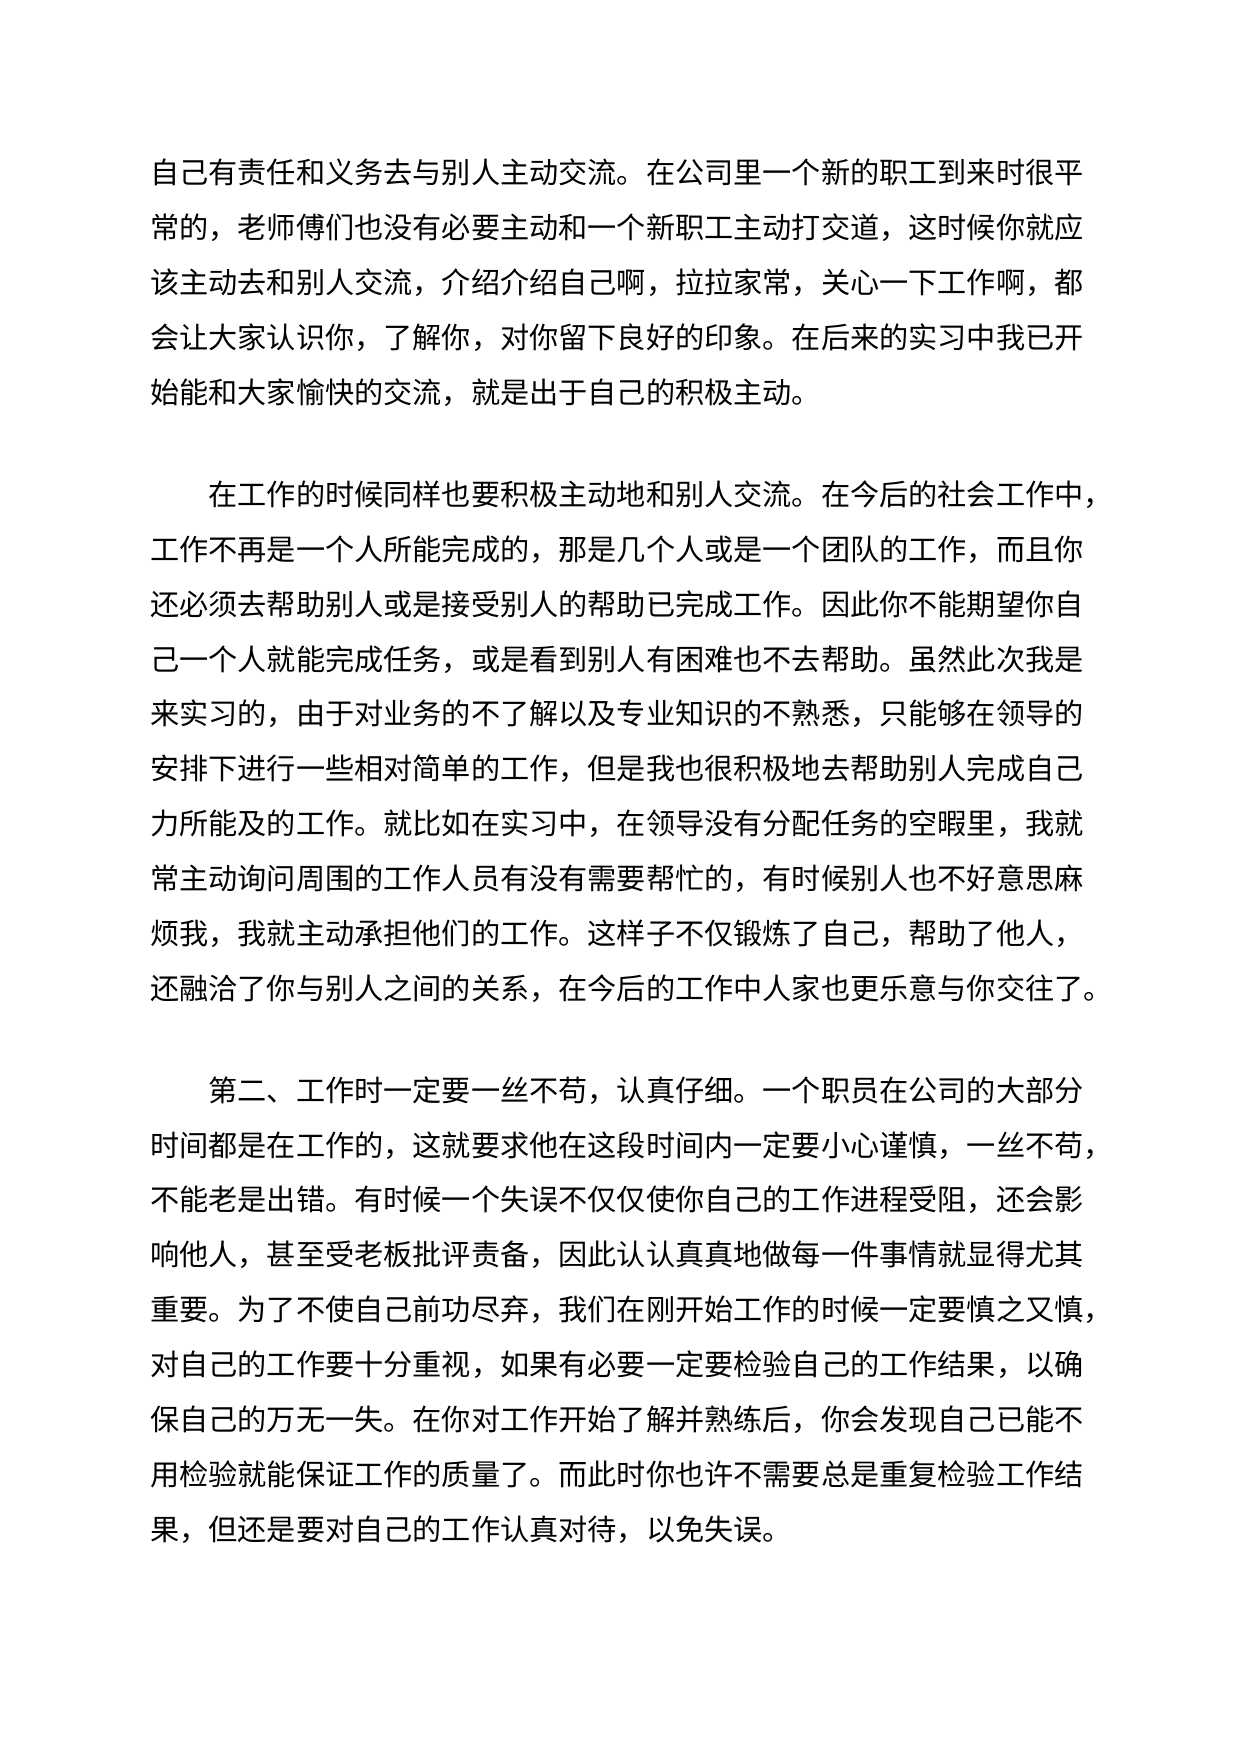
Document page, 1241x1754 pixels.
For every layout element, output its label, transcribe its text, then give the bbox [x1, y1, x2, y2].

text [150, 150, 1090, 412]
text 在工作的时候同样也要积极主动地和别人交流。在今后的社会工作中，工作不再是一个人所能完成的，那是几个人或是一个团队的工作，而且你还必须去帮助别人或是接受别人的帮助已完成工作。因此你不能期望你自己一个人就能完成任务，或是看到别人有困难也不去帮助。虽然此次我是来实习的，由于对业务的不了解以及专业知识的不熟悉，只能够在领导的安排下进行一些相对简单的工作，但是我也很积极地去帮助别人完成自己力所能及的工作。就比如在实习中，在领导没有分配任务的空暇里，我就常主动询问周围的工作人员有没有需要帮忙的，有时候别人也不好意思麻烦我，我就主动承担他们的工作。这样子不仅锻炼了自己，帮助了他人，还融洽了你与别人之间的关系，在今后的工作中人家也更乐意与你交往了。 [150, 471, 1090, 1008]
text 第二、工作时一定要一丝不苟，认真仔细。一个职员在公司的大部分时间都是在工作的，这就要求他在这段时间内一定要小心谨慎，一丝不苟，不能老是出错。有时候一个失误不仅仅使你自己的工作进程受阻，还会影响他人，甚至受老板批评责备，因此认认真真地做每一件事情就显得尤其重要。为了不使自己前功尽弃，我们在刚开始工作的时候一定要慎之又慎，对自己的工作要十分重视，如果有必要一定要检验自己的工作结果，以确保自己的万无一失。在你对工作开始了解并熟练后，你会发现自己已能不用检验就能保证工作的质量了。而此时你也许不需要总是重复检验工作结果，但还是要对自己的工作认真对待，以免失误。 [150, 1067, 1090, 1549]
